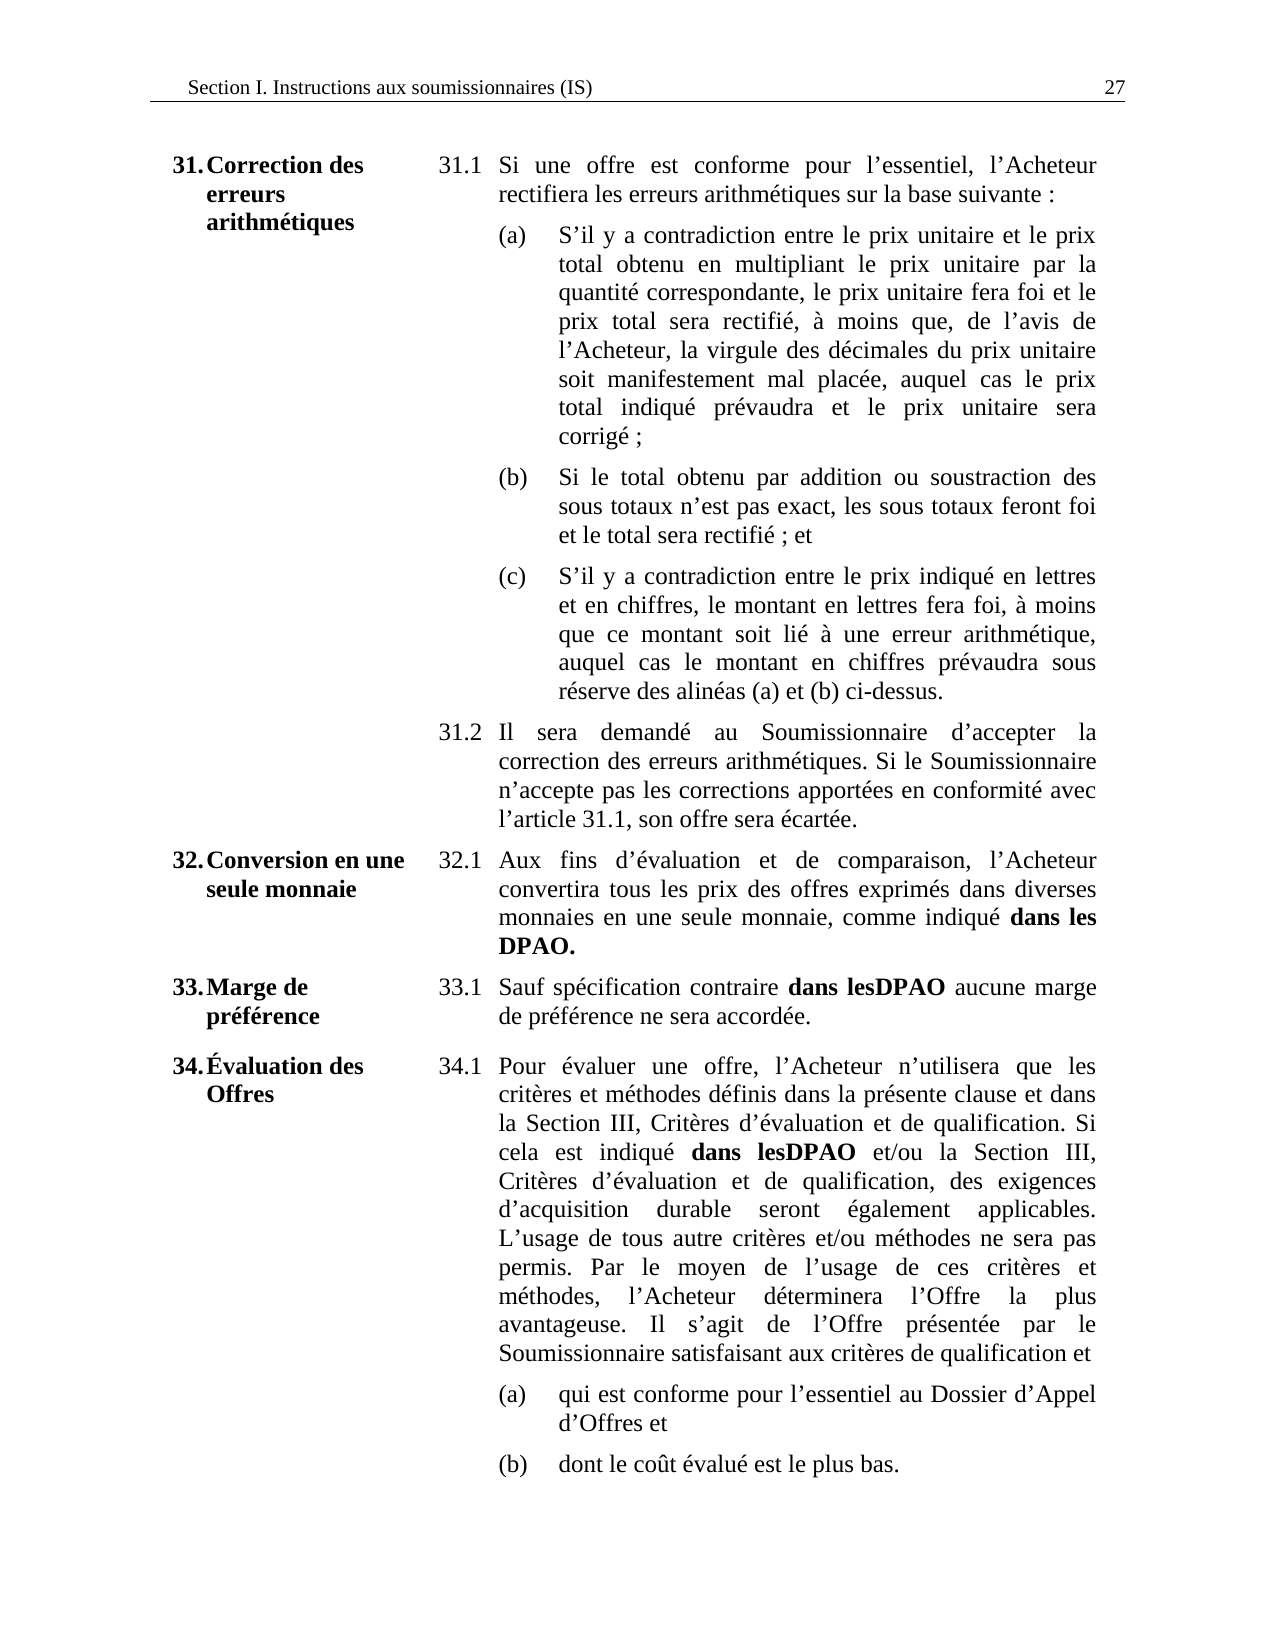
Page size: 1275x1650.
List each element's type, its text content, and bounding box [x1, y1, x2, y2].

table_cell 32. Conversion en une seule monnaie [161, 845, 427, 972]
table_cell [161, 1051, 427, 1491]
table_cell 33. Marge de préférence [161, 973, 427, 1051]
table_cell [427, 1051, 1108, 1491]
table_cell 31. Correction des erreurs arithmétiques [161, 150, 427, 845]
table_cell 31.1 Si une offre est conforme pour l’essentiel, l’Acheteur rectifiera les erreurs arithmétiques sur la base suivante : S’il y a contradiction entre le prix unitaire et le prix total obtenu en multipliant le prix unitaire par la quantité correspondante, le prix unitaire fera foi et le prix total sera rectifié, à moins que, de l’avis de l’Acheteur, la virgule des décimales du prix unitaire soit manifestement mal placée, auquel cas le prix total indiqué prévaudra et le prix unitaire sera corrigé ; Si le total obtenu par addition ou soustraction des sous totaux n’est pas exact, les sous totaux feront foi et le total sera rectifié ; et S’il y a contradiction entre le prix indiqué en lettres et en chiffres, le montant en lettres fera foi, à moins que ce montant soit lié à une erreur arithmétique, auquel cas le montant en chiffres prévaudra sous réserve des alinéas (a) et (b) ci-dessus. 31.2 Il sera demandé au Soumissionnaire d’accepter la correction des erreurs arithmétiques. Si le Soumissionnaire n’accepte pas les corrections apportées en conformité avec l’article 31.1, son offre sera écartée. [427, 150, 1108, 845]
table_cell 32.1 Aux fins d’évaluation et de comparaison, l’Acheteur convertira tous les prix des offres exprimés dans diverses monnaies en une seule monnaie, comme indiqué dans les DPAO. [427, 845, 1108, 972]
table_cell 33.1 Sauf spécification contraire dans lesDPAO aucune marge de préférence ne sera accordée. [427, 973, 1108, 1051]
